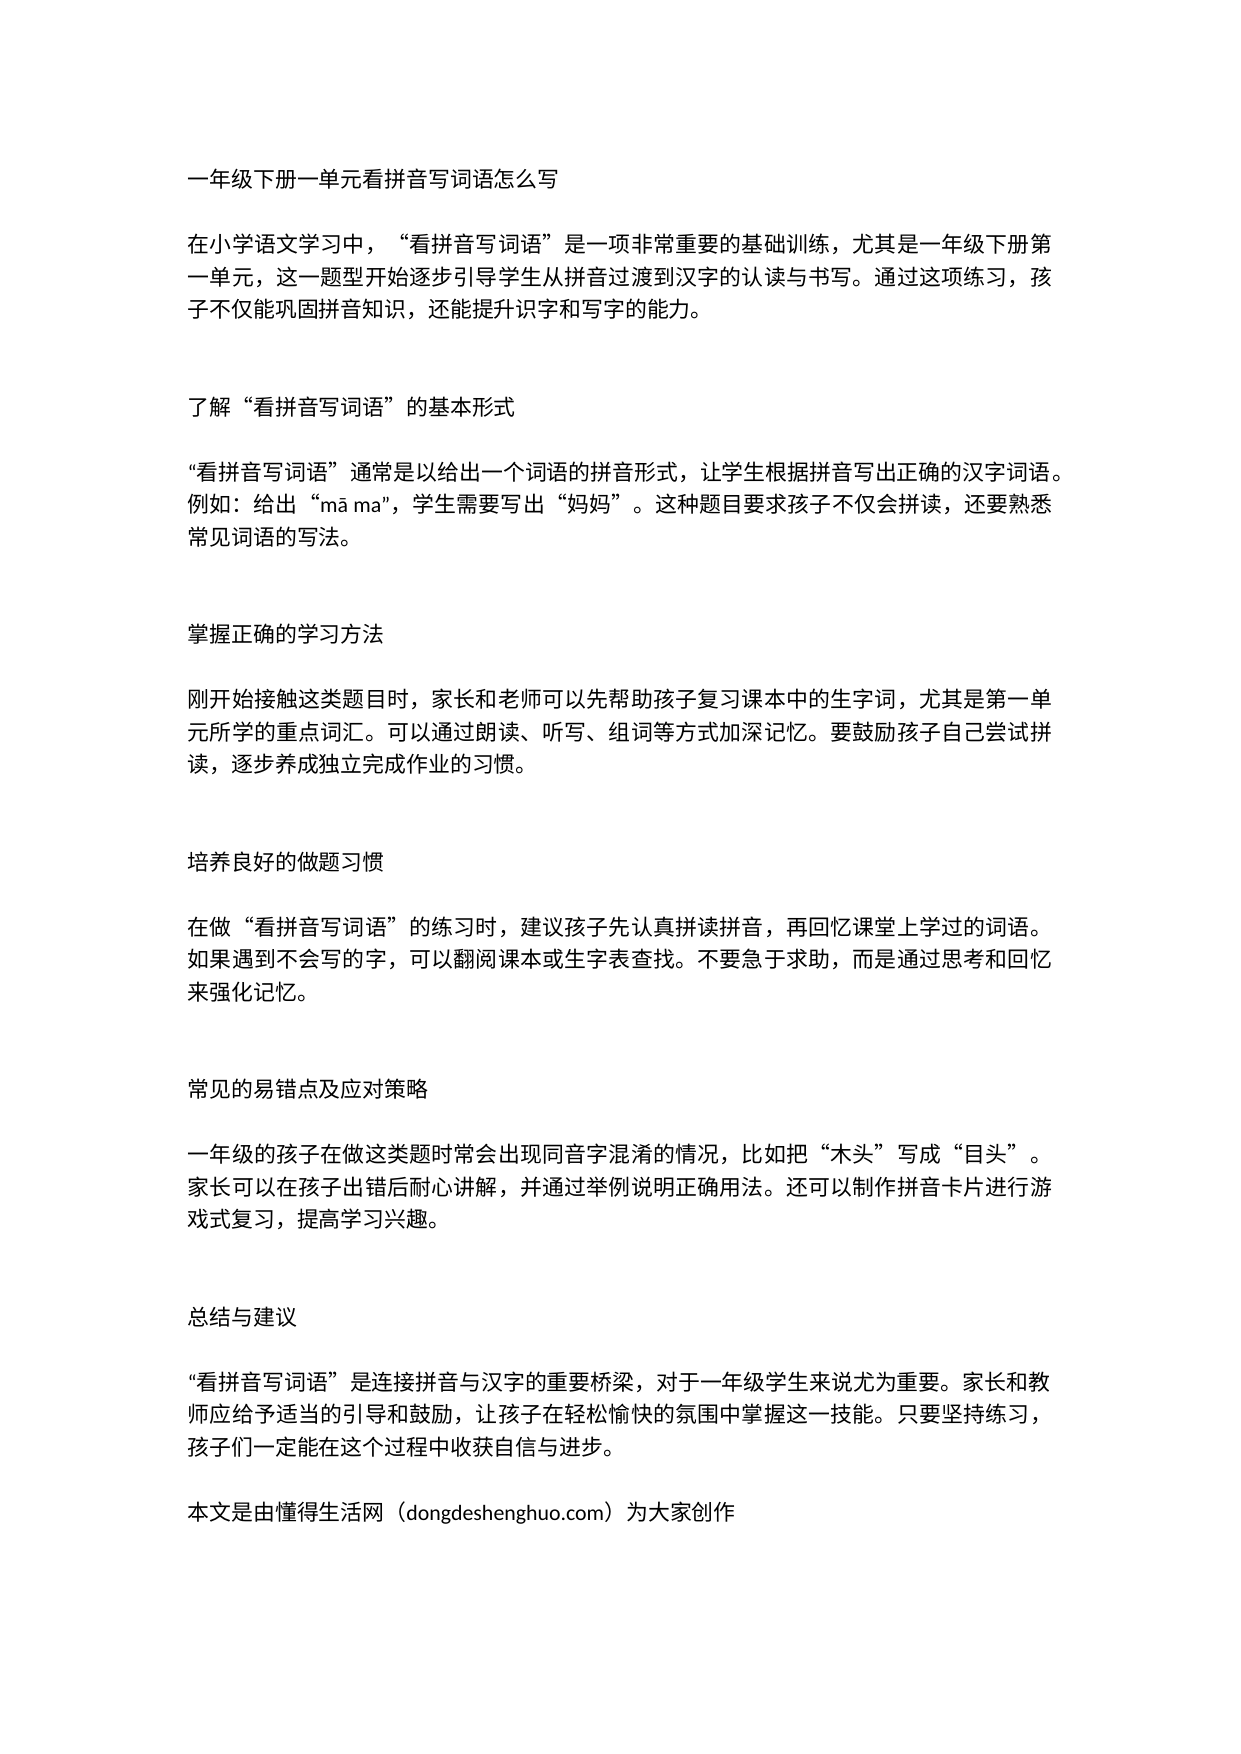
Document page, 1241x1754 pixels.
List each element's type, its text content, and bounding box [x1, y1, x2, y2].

text 培养良好的做题习惯 [187, 844, 1053, 877]
text “看拼音写词语”通常是以给出一个词语的拼音形式，让学生根据拼音写出正确的汉字词语。例如：给出“mā ma”，学生需要写出“妈妈”。这种题目要求孩子不仅会拼读，还要熟悉常见词语的写法。 [187, 454, 1053, 552]
text 本文是由懂得生活网（dongdeshenghuo.com）为大家创作 [187, 1494, 1053, 1527]
text 掌握正确的学习方法 [187, 617, 1053, 649]
text 刚开始接触这类题目时，家长和老师可以先帮助孩子复习课本中的生字词，尤其是第一单元所学的重点词汇。可以通过朗读、听写、组词等方式加深记忆。要鼓励孩子自己尝试拼读，逐步养成独立完成作业的习惯。 [187, 682, 1053, 779]
text 常见的易错点及应对策略 [187, 1072, 1053, 1104]
text 了解“看拼音写词语”的基本形式 [187, 389, 1053, 422]
text 总结与建议 [187, 1299, 1053, 1332]
text 一年级下册一单元看拼音写词语怎么写 [187, 162, 1053, 194]
text 在小学语文学习中，“看拼音写词语”是一项非常重要的基础训练，尤其是一年级下册第一单元，这一题型开始逐步引导学生从拼音过渡到汉字的认读与书写。通过这项练习，孩子不仅能巩固拼音知识，还能提升识字和写字的能力。 [187, 227, 1053, 324]
text 在做“看拼音写词语”的练习时，建议孩子先认真拼读拼音，再回忆课堂上学过的词语。如果遇到不会写的字，可以翻阅课本或生字表查找。不要急于求助，而是通过思考和回忆来强化记忆。 [187, 909, 1053, 1007]
text 一年级的孩子在做这类题时常会出现同音字混淆的情况，比如把“木头”写成“目头”。家长可以在孩子出错后耐心讲解，并通过举例说明正确用法。还可以制作拼音卡片进行游戏式复习，提高学习兴趣。 [187, 1137, 1053, 1234]
text “看拼音写词语”是连接拼音与汉字的重要桥梁，对于一年级学生来说尤为重要。家长和教师应给予适当的引导和鼓励，让孩子在轻松愉快的氛围中掌握这一技能。只要坚持练习，孩子们一定能在这个过程中收获自信与进步。 [187, 1364, 1053, 1462]
